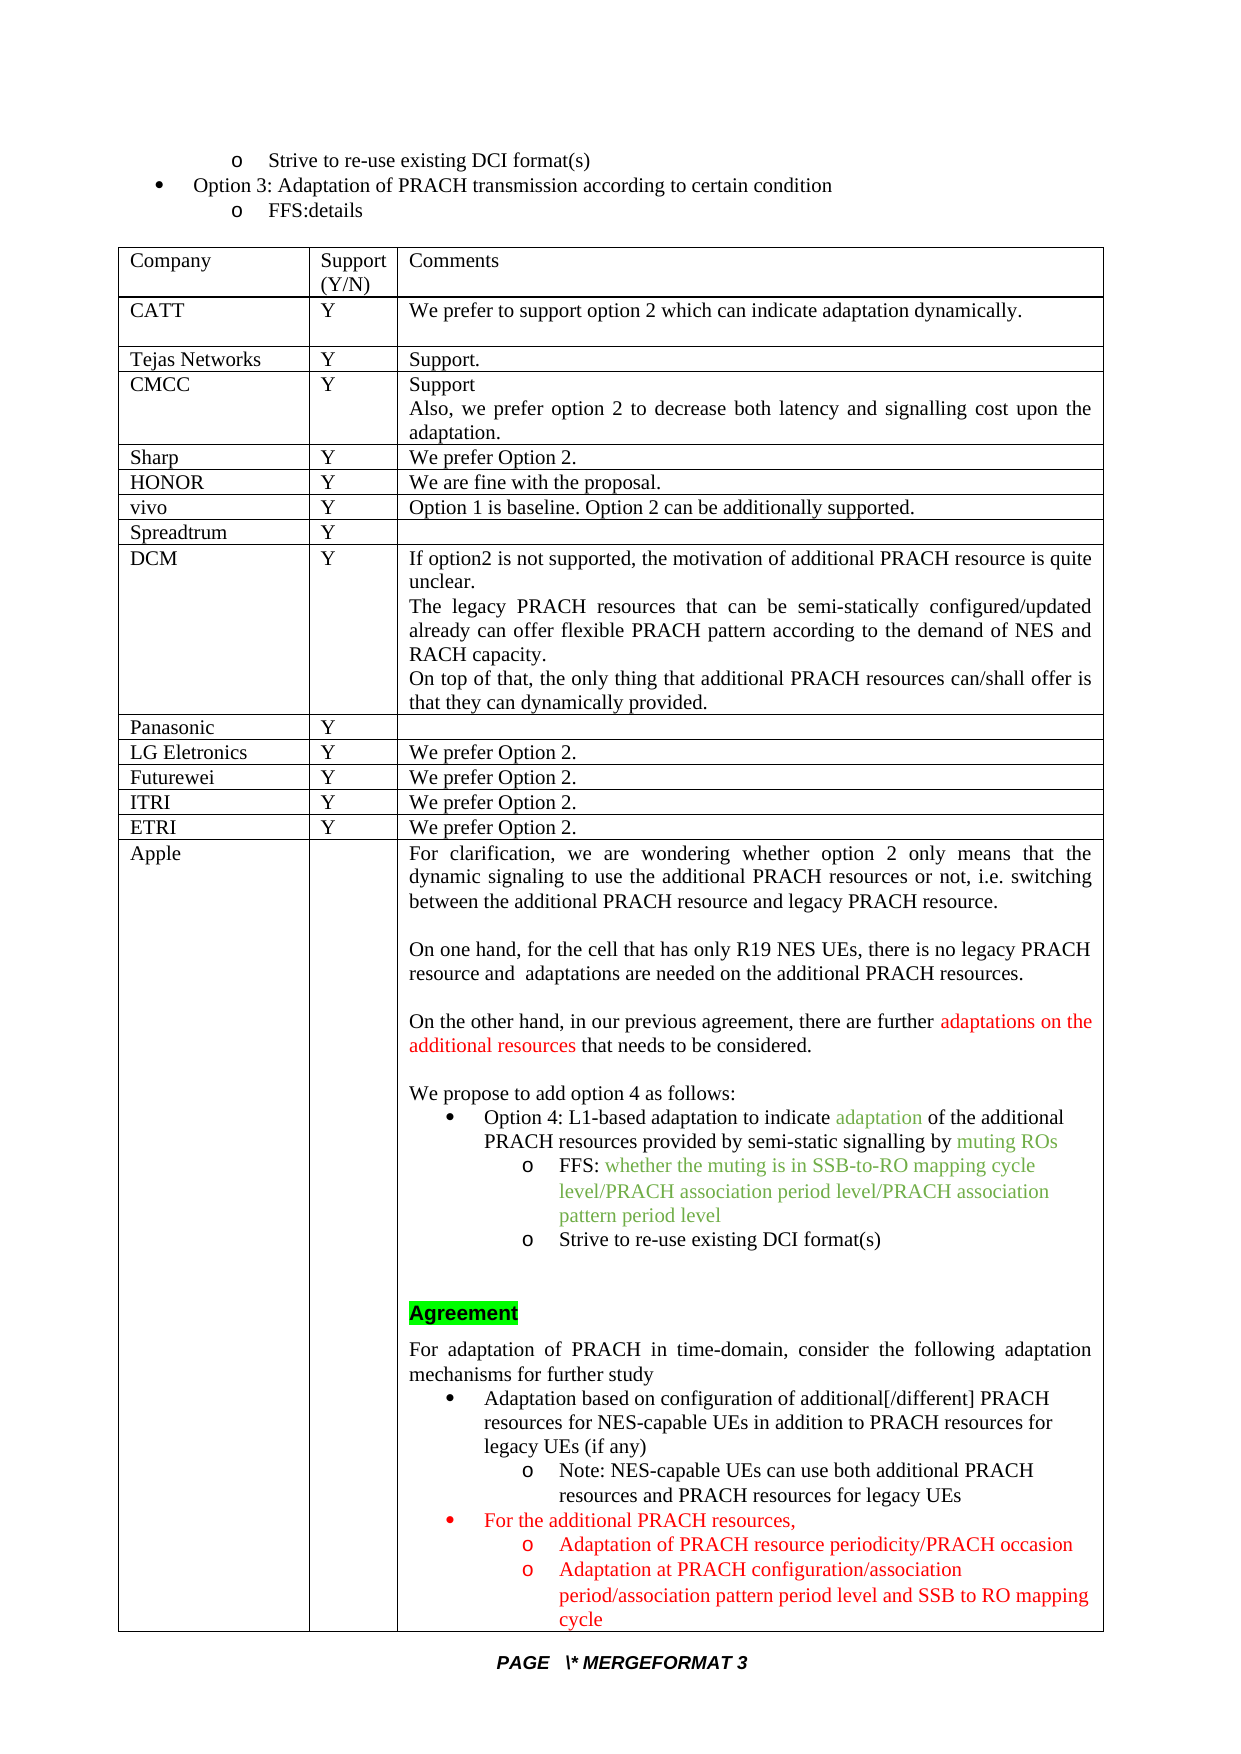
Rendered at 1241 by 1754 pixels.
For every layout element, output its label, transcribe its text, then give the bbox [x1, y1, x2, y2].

table_cell Y [310, 815, 397, 839]
list Option 3: Adaptation of PRACH transmission according to certain condition [156, 173, 1122, 197]
table_cell Spreadtrum [119, 520, 309, 544]
table_cell We prefer Option 2. [398, 790, 1103, 814]
table_cell We prefer to support option 2 which can indicate adaptation dynamically. [398, 298, 1103, 346]
table_cell CMCC [119, 372, 309, 444]
table_cell ETRI [119, 815, 309, 839]
table_cell Y [310, 715, 397, 739]
list Strive to re-use existing DCI format(s) [231, 148, 1122, 173]
table_cell Option 1 is baseline. Option 2 can be additionally supported. [398, 495, 1103, 519]
table_cell [310, 840, 397, 1631]
table_cell Support Also, we prefer option 2 to decrease both latency and signalling cost upon the adaptation. [398, 372, 1103, 444]
table_cell Y [310, 765, 397, 789]
list FFS:details [231, 197, 1122, 223]
table_cell ITRI [119, 790, 309, 814]
table_cell [398, 520, 1103, 544]
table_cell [398, 840, 1103, 1631]
table_cell Y [310, 520, 397, 544]
table_cell Support. [398, 347, 1103, 371]
table_cell DCM [119, 545, 309, 714]
table_header Company [119, 248, 309, 296]
table_cell We prefer Option 2. [398, 815, 1103, 839]
table_cell Y [310, 495, 397, 519]
table_cell CATT [119, 298, 309, 346]
table_cell We are fine with the proposal. [398, 470, 1103, 494]
table_cell HONOR [119, 470, 309, 494]
table_cell We prefer Option 2. [398, 765, 1103, 789]
table_cell Y [310, 347, 397, 371]
table_cell Panasonic [119, 715, 309, 739]
table_cell Y [310, 372, 397, 444]
table_cell Y [310, 790, 397, 814]
table_cell LG Eletronics [119, 740, 309, 764]
table_header Support (Y/N) [310, 248, 397, 296]
table_cell Apple [119, 840, 309, 1631]
table_cell Y [310, 298, 397, 346]
table_cell Y [310, 445, 397, 469]
table_cell [398, 715, 1103, 739]
table_cell Y [310, 740, 397, 764]
table_cell Tejas Networks [119, 347, 309, 371]
table_cell vivo [119, 495, 309, 519]
table_cell Y [310, 545, 397, 714]
table_cell Y [310, 470, 397, 494]
table_cell Futurewei [119, 765, 309, 789]
table_cell Sharp [119, 445, 309, 469]
table_header Comments [398, 248, 1103, 296]
table_cell We prefer Option 2. [398, 740, 1103, 764]
table_cell If option2 is not supported, the motivation of additional PRACH resource is quite unclear. The legacy PRACH resources that can be semi-statically configured/updated already can offer flexible PRACH pattern according to the demand of NES and RACH capacity. On top of that, the only thing that additional PRACH resources can/shall offer is that they can dynamically provided. [398, 545, 1103, 714]
table_cell We prefer Option 2. [398, 445, 1103, 469]
